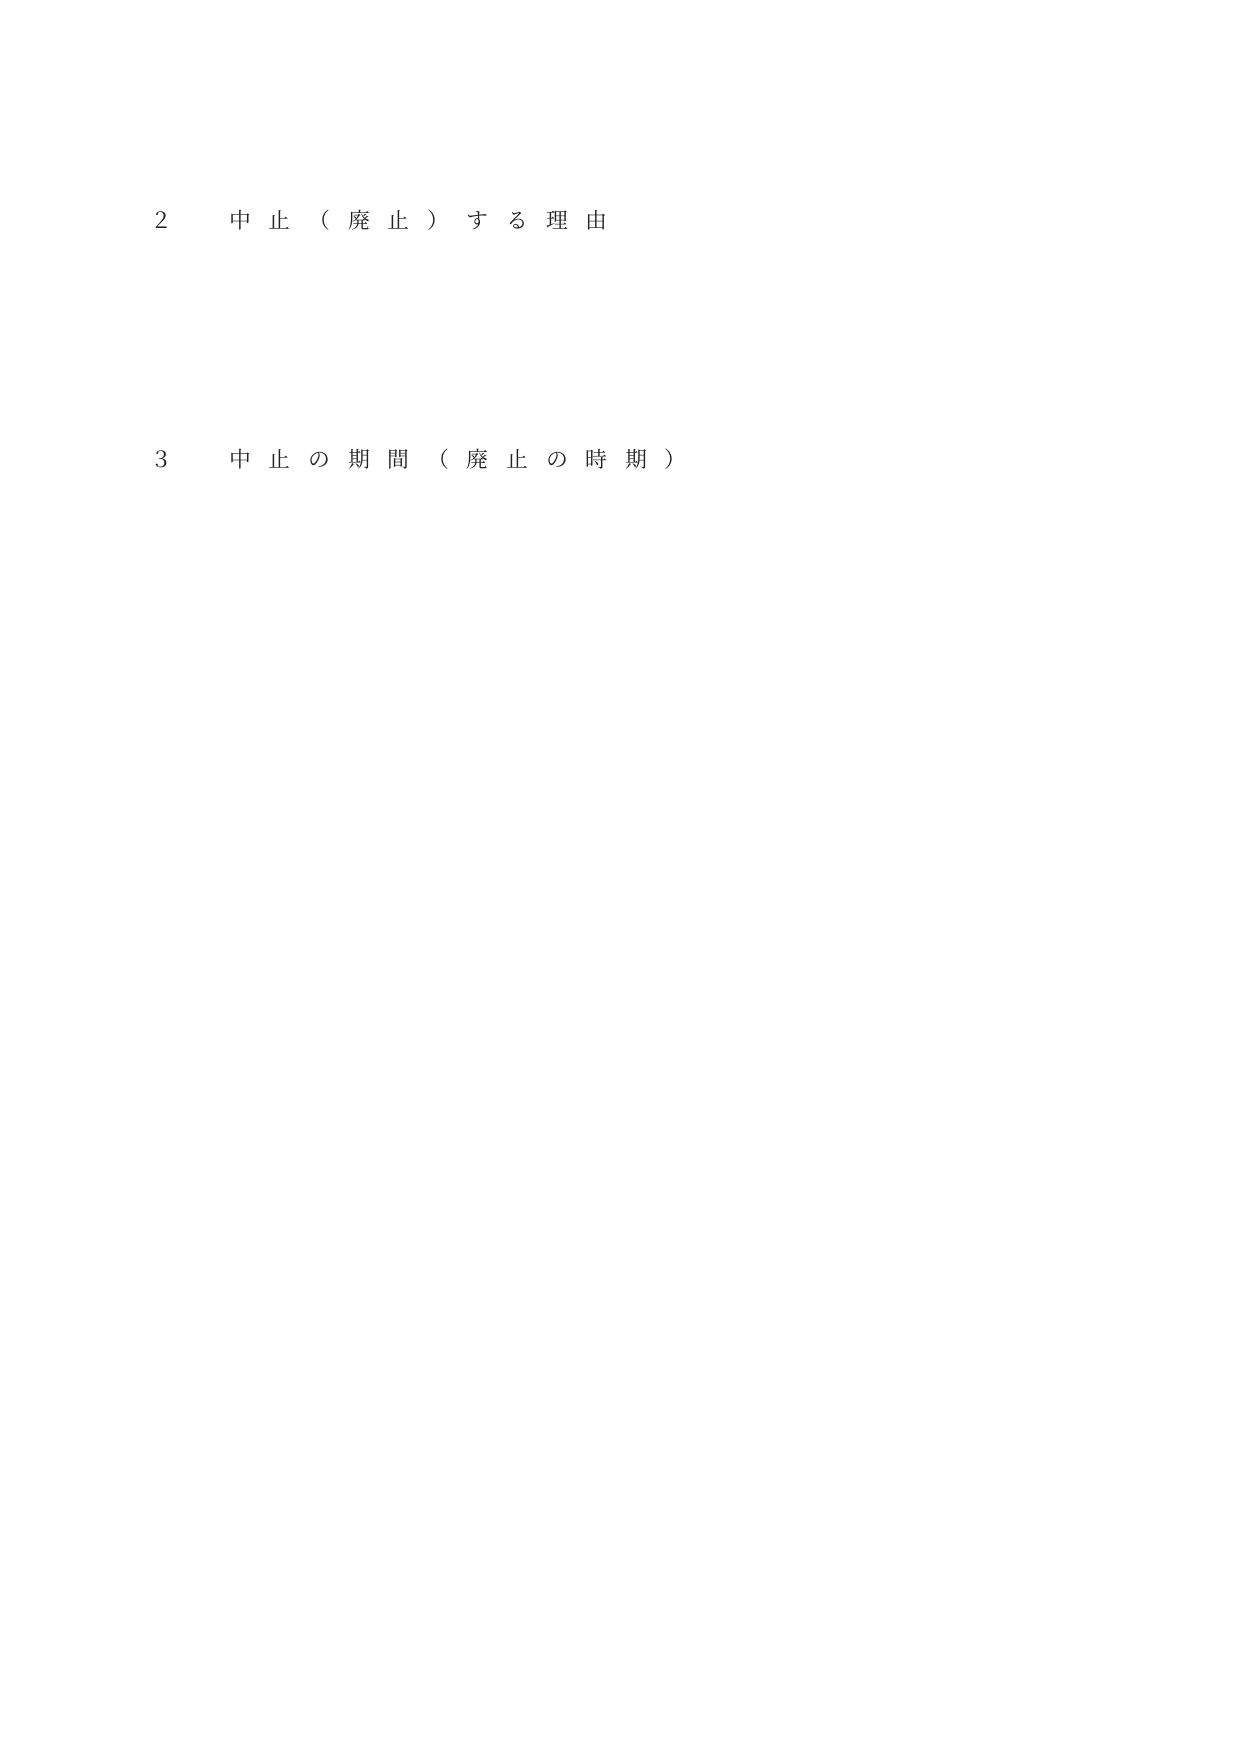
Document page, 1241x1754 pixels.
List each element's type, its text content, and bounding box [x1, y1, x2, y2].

text ２ 中止（廃止）する理由 [150, 189, 1120, 250]
text ３ 中止の期間（廃止の時期） [150, 428, 1120, 488]
